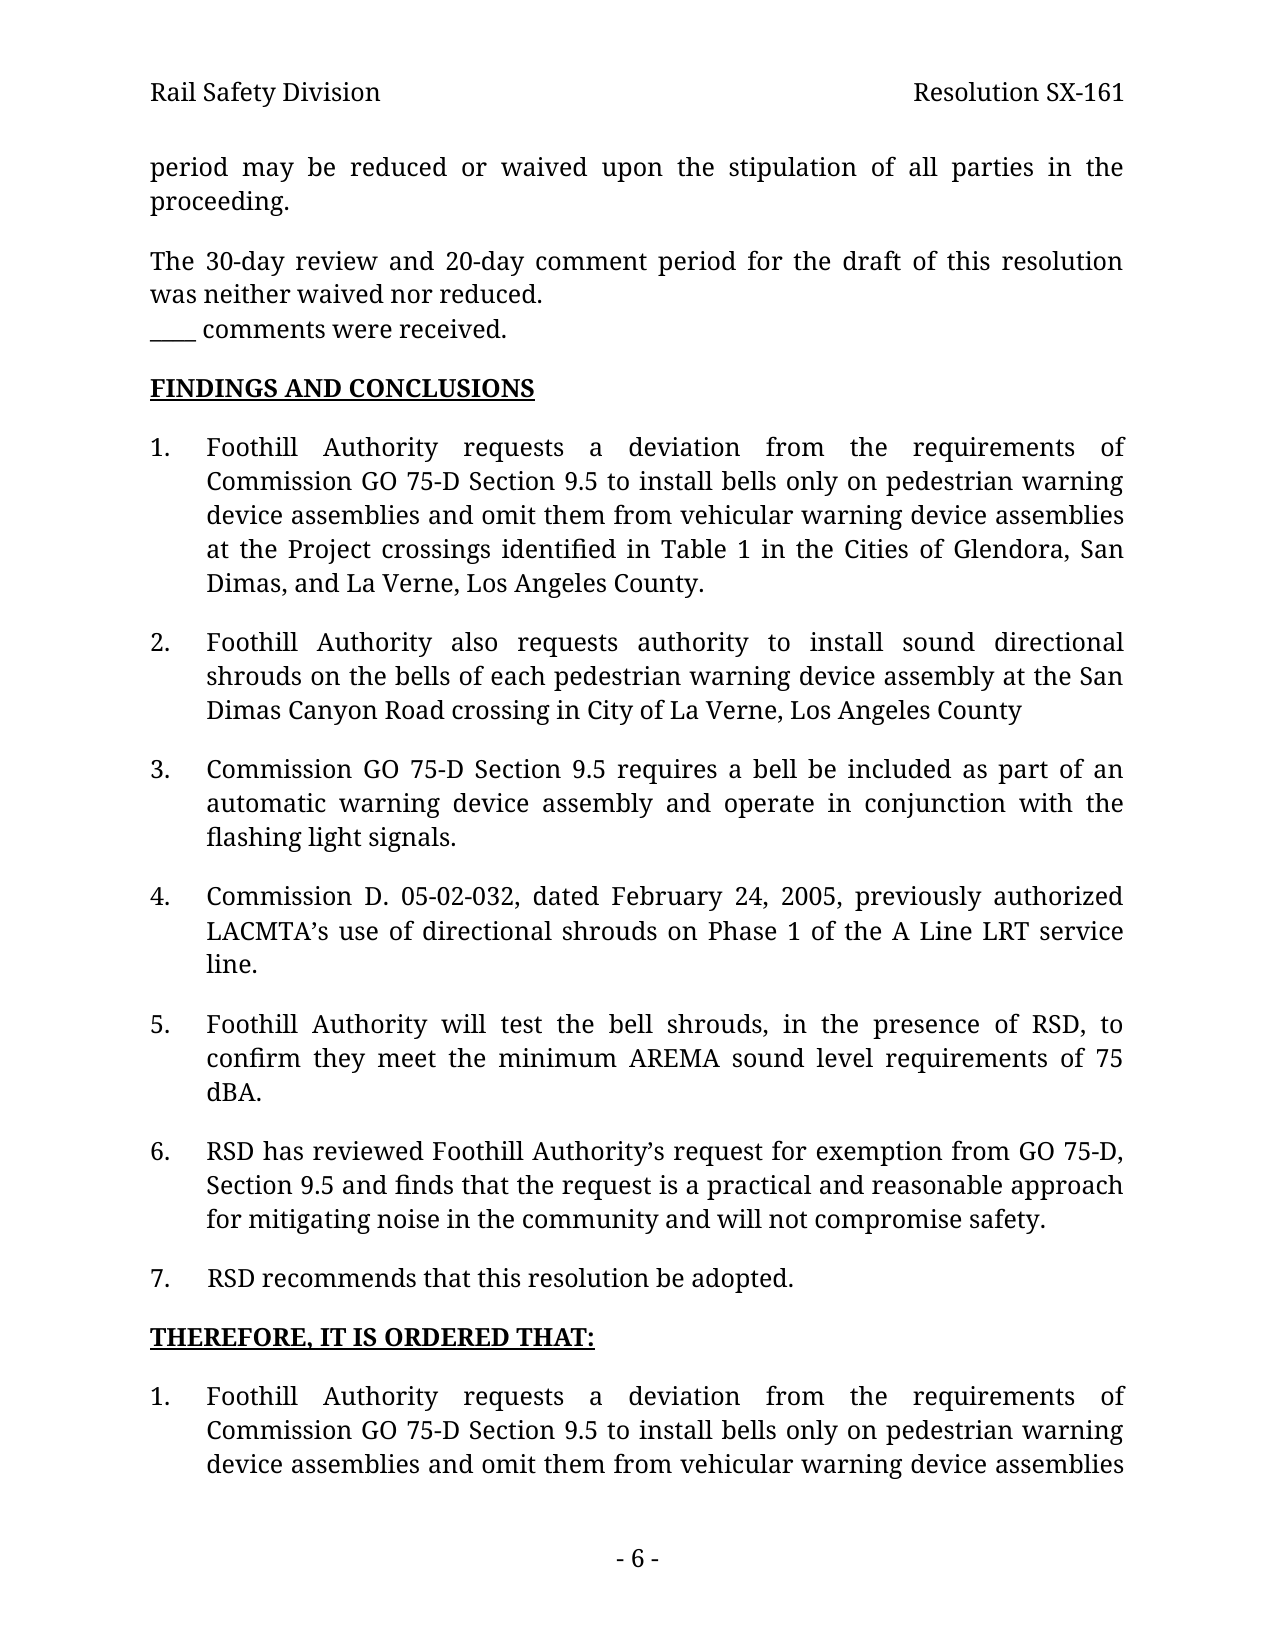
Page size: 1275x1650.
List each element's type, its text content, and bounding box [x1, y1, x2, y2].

list Commission D. 05-02-032, dated February 24, 2005, previously authorized LACMTA’s use of directional shrouds on Phase 1 of the A Line LRT service line. [150, 879, 1125, 981]
list RSD has reviewed Foothill Authority’s request for exemption from GO 75-D, Section 9.5 and finds that the request is a practical and reasonable approach for mitigating noise in the community and will not compromise safety. [150, 1133, 1125, 1236]
text The 30-day review and 20-day comment period for the draft of this resolution was neither waived nor reduced. [150, 243, 1125, 311]
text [150, 150, 1125, 218]
list RSD recommends that this resolution be adopted. [150, 1261, 1125, 1295]
text ____ comments were received. [150, 311, 1125, 345]
list Foothill Authority also requests authority to install sound directional shrouds on the bells of each pedestrian warning device assembly at the San Dimas Canyon Road crossing in City of La Verne, Los Angeles County [150, 625, 1125, 727]
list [150, 1379, 1125, 1481]
text Findings AND CONCLUSIONS [150, 370, 1125, 404]
text THEREFORE, it is ordered that: [150, 1320, 1125, 1354]
list Commission GO 75-D Section 9.5 requires a bell be included as part of an automatic warning device assembly and operate in conjunction with the flashing light signals. [150, 752, 1125, 854]
list Foothill Authority will test the bell shrouds, in the presence of RSD, to confirm they meet the minimum AREMA sound level requirements of 75 dBA. [150, 1006, 1125, 1108]
